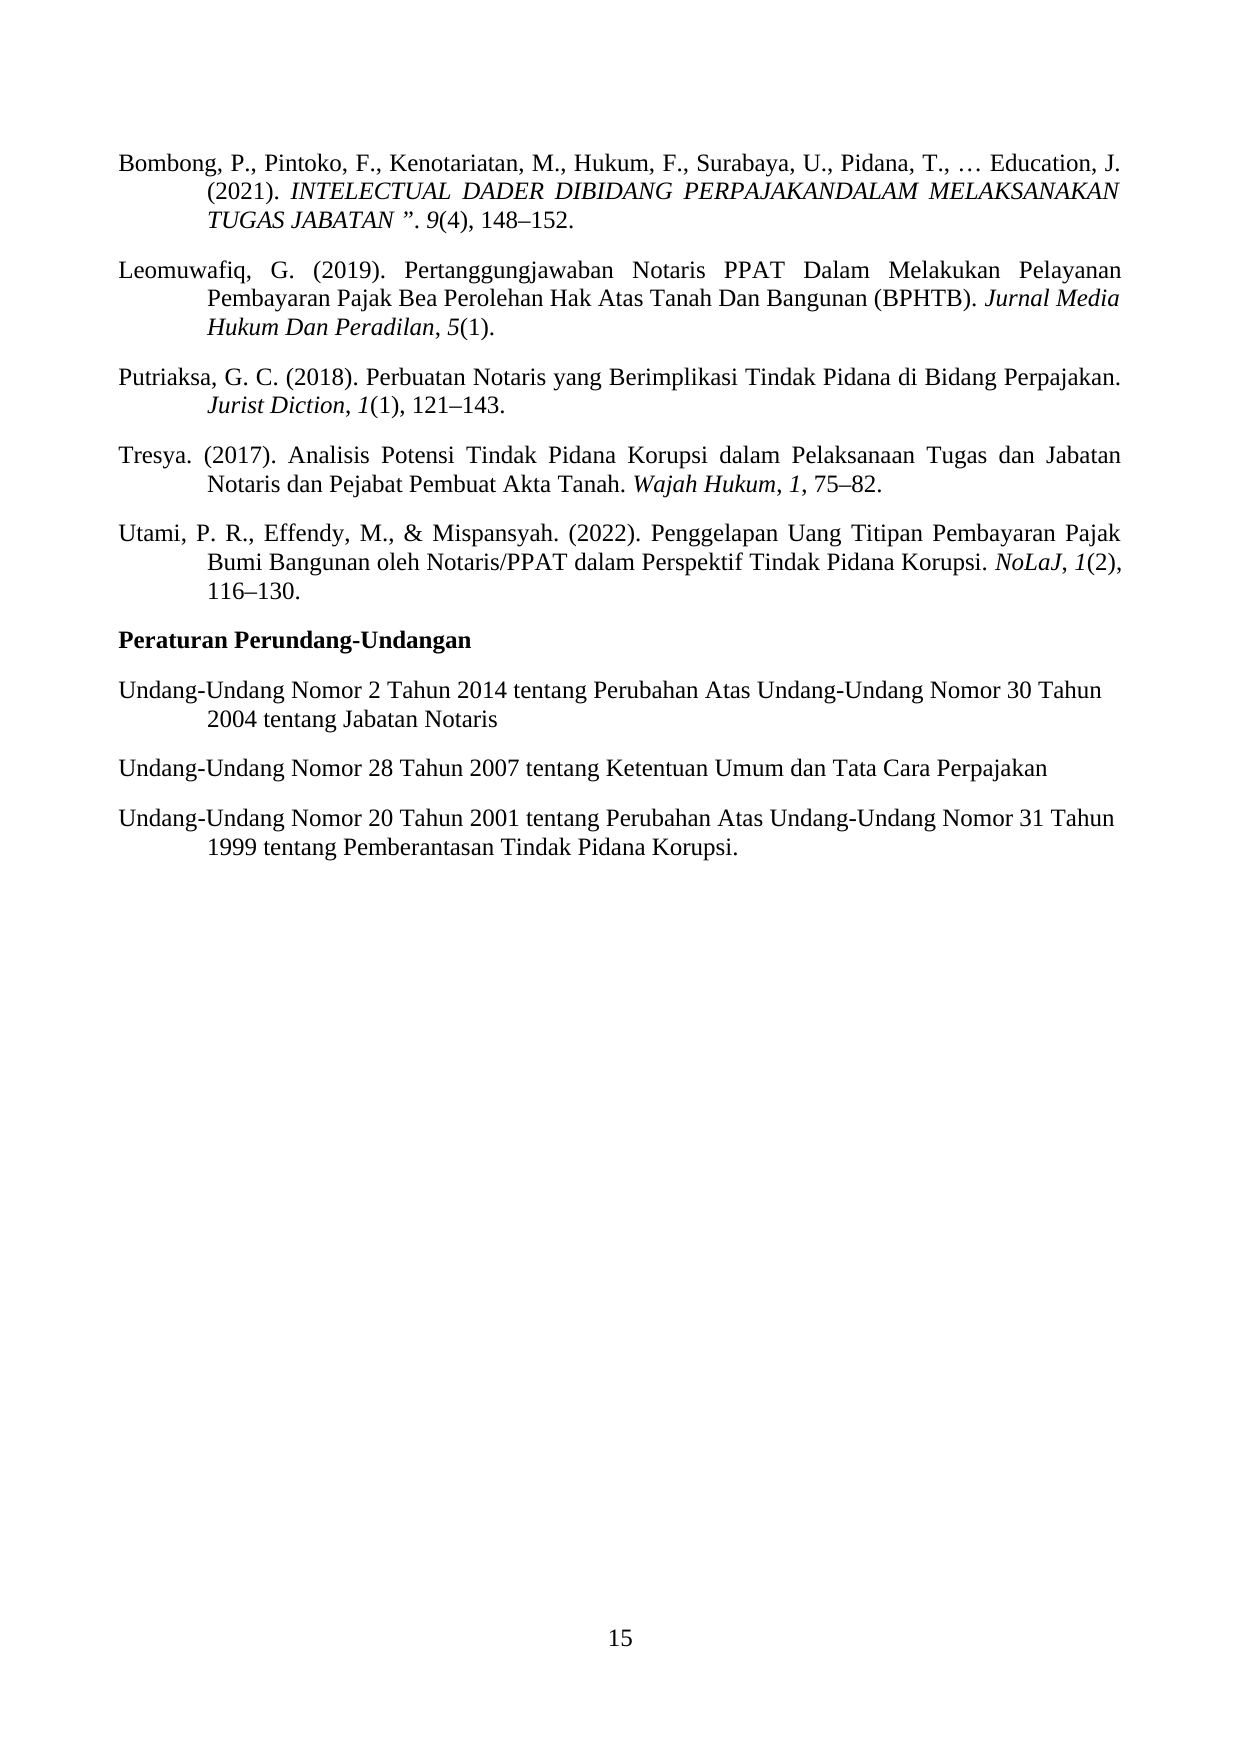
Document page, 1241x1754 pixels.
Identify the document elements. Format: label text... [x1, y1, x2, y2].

text Utami, P. R., Effendy, M., & Mispansyah. (2022). Penggelapan Uang Titipan Pembayaran Pajak Bumi Bangunan oleh Notaris/PPAT dalam Perspektif Tindak Pidana Korupsi. NoLaJ, 1(2), 116–130. [118, 518, 1122, 605]
text Tresya. (2017). Analisis Potensi Tindak Pidana Korupsi dalam Pelaksanaan Tugas dan Jabatan Notaris dan Pejabat Pembuat Akta Tanah. Wajah Hukum, 1, 75–82. [118, 440, 1122, 498]
text Leomuwafiq, G. (2019). Pertanggungjawaban Notaris PPAT Dalam Melakukan Pelayanan Pembayaran Pajak Bea Perolehan Hak Atas Tanah Dan Bangunan (BPHTB). Jurnal Media Hukum Dan Peradilan, 5(1). [118, 255, 1122, 341]
text Putriaksa, G. C. (2018). Perbuatan Notaris yang Berimplikasi Tindak Pidana di Bidang Perpajakan. Jurist Diction, 1(1), 121–143. [118, 362, 1122, 419]
text Peraturan Perundang-Undangan [118, 626, 1122, 654]
text Undang-Undang Nomor 2 Tahun 2014 tentang Perubahan Atas Undang-Undang Nomor 30 Tahun 2004 tentang Jabatan Notaris [118, 675, 1122, 733]
text Undang-Undang Nomor 28 Tahun 2007 tentang Ketentuan Umum dan Tata Cara Perpajakan [118, 753, 1122, 782]
text Bombong, P., Pintoko, F., Kenotariatan, M., Hukum, F., Surabaya, U., Pidana, T., … Education, J. (2021). INTELECTUAL DADER DIBIDANG PERPAJAKANDALAM MELAKSANAKAN TUGAS JABATAN ”. 9(4), 148–152. [118, 148, 1122, 234]
text Undang-Undang Nomor 20 Tahun 2001 tentang Perubahan Atas Undang-Undang Nomor 31 Tahun 1999 tentang Pemberantasan Tindak Pidana Korupsi. [118, 803, 1122, 861]
